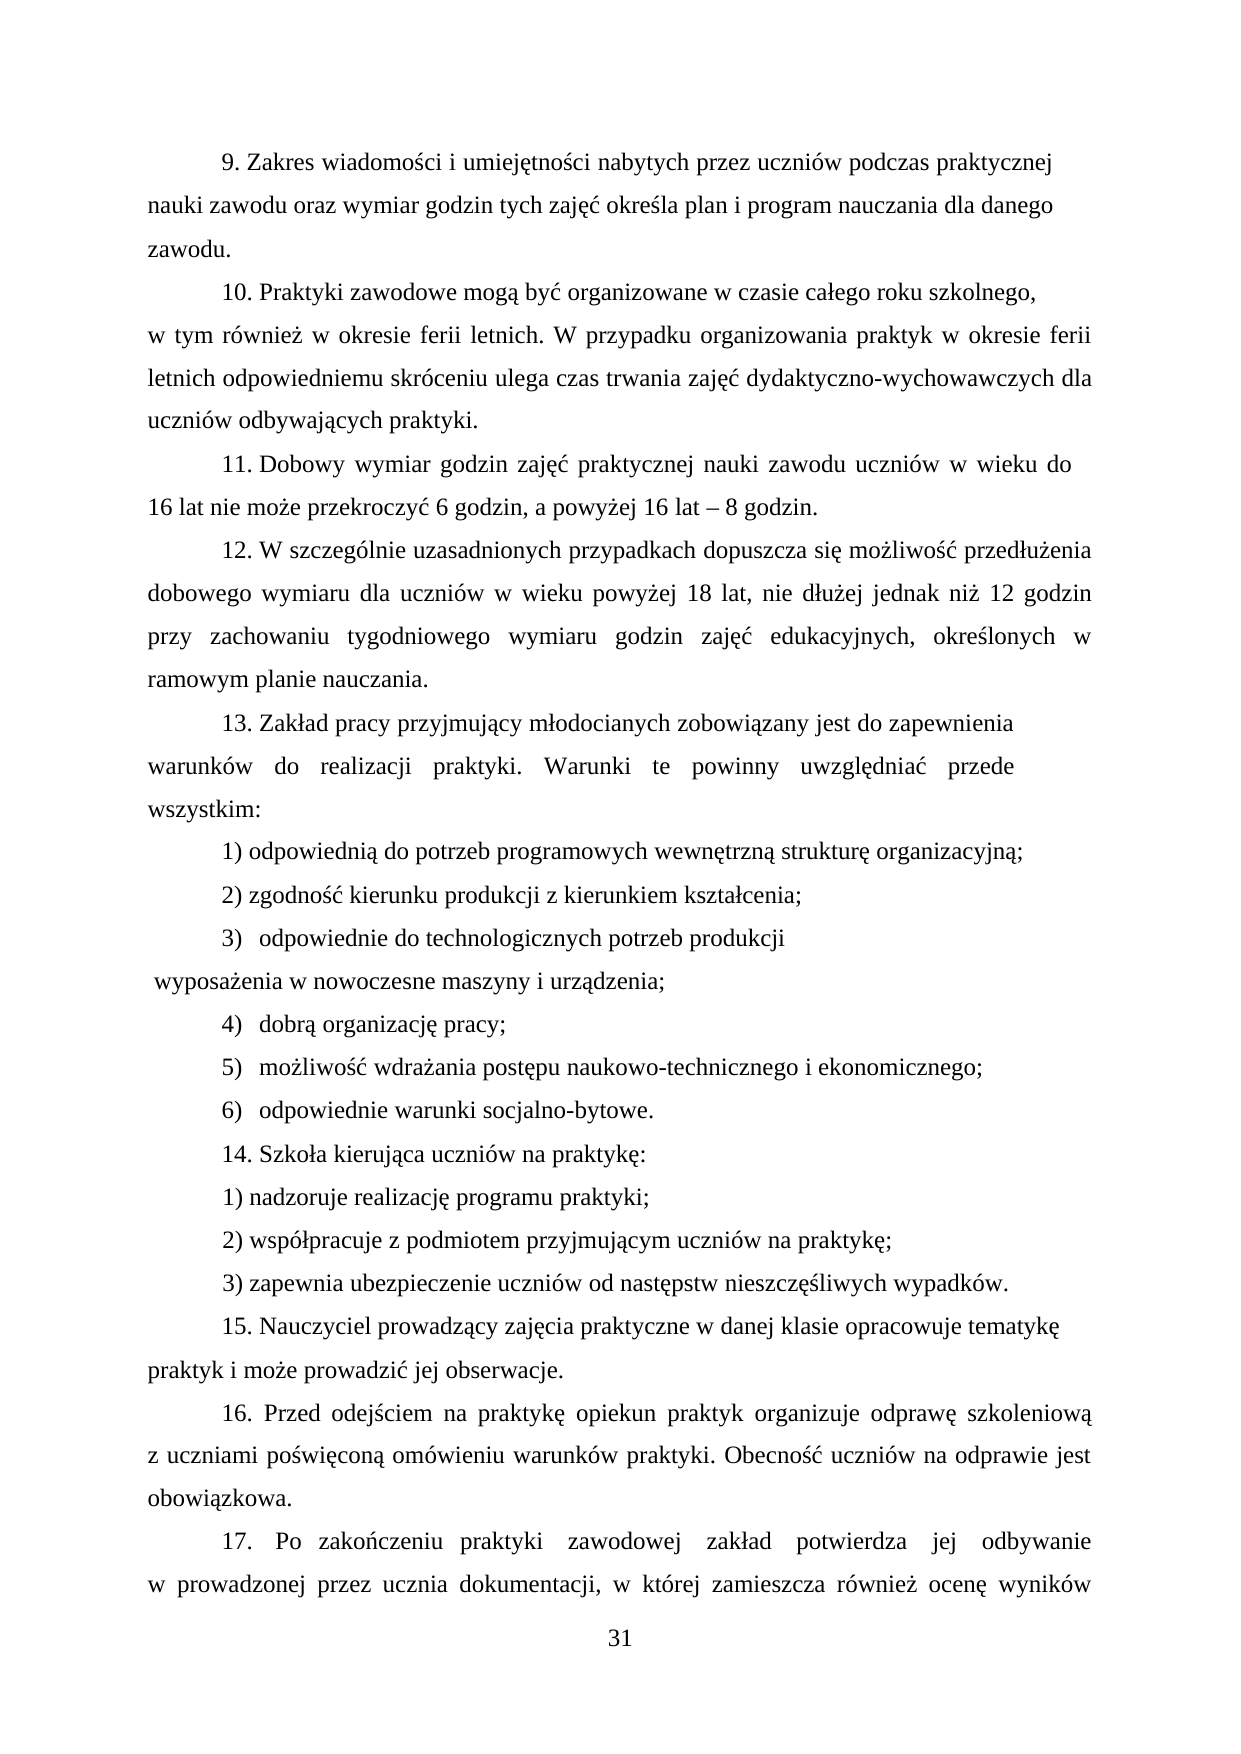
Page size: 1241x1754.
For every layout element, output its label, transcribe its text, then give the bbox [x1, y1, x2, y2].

list zapewnia ubezpieczenie uczniów od następstw nieszczęśliwych wypadków. [222, 1268, 1105, 1297]
text w tym również w okresie ferii letnich. W przypadku organizowania praktyk w okresie ferii letnich odpowiedniemu skróceniu ulega czas trwania zajęć dydaktyczno-wychowawczych dla uczniów odbywających praktyki. [147, 321, 1092, 434]
list Nauczyciel prowadzący zajęcia praktyczne w danej klasie opracowuje tematykę praktyk i może prowadzić jej obserwacje. [147, 1311, 1060, 1383]
list współpracuje z podmiotem przyjmującym uczniów na praktykę; [222, 1225, 1105, 1254]
list nadzoruje realizację programu praktyki; [222, 1182, 1105, 1211]
list Praktyki zawodowe mogą być organizowane w czasie całego roku szkolnego, [221, 277, 1105, 306]
list Zakład pracy przyjmujący młodocianych zobowiązany jest do zapewnienia warunków do realizacji praktyki. Warunki te powinny uwzględniać przede wszystkim: [147, 708, 1015, 823]
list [147, 1526, 1092, 1598]
list Szkoła kierująca uczniów na praktykę: [221, 1139, 1105, 1168]
list odpowiednie do technologicznych potrzeb produkcji wyposażenia w nowoczesne maszyny i urządzenia; [154, 923, 920, 995]
list zgodność kierunku produkcji z kierunkiem kształcenia; [221, 880, 1105, 909]
list możliwość wdrażania postępu naukowo-technicznego i ekonomicznego; [221, 1052, 1105, 1081]
list odpowiednie warunki socjalno-bytowe. [221, 1096, 1105, 1124]
list odpowiednią do potrzeb programowych wewnętrzną strukturę organizacyjną; [221, 837, 1105, 866]
list dobrą organizację pracy; [221, 1009, 1105, 1038]
list W szczególnie uzasadnionych przypadkach dopuszcza się możliwość przedłużenia dobowego wymiaru dla uczniów w wieku powyżej 18 lat, nie dłużej jednak niż 12 godzin przy zachowaniu tygodniowego wymiaru godzin zajęć edukacyjnych, określonych w ramowym planie nauczania. [147, 535, 1093, 693]
list Przed odejściem na praktykę opiekun praktyk organizuje odprawę szkoleniową z uczniami poświęconą omówieniu warunków praktyki. Obecność uczniów na odprawie jest obowiązkowa. [147, 1398, 1092, 1512]
list Dobowy wymiar godzin zajęć praktycznej nauki zawodu uczniów w wieku do 16 lat nie może przekroczyć 6 godzin, a powyżej 16 lat – 8 godzin. [147, 449, 1073, 521]
list Zakres wiadomości i umiejętności nabytych przez uczniów podczas praktycznej nauki zawodu oraz wymiar godzin tych zajęć określa plan i program nauczania dla danego zawodu. [147, 147, 1054, 262]
